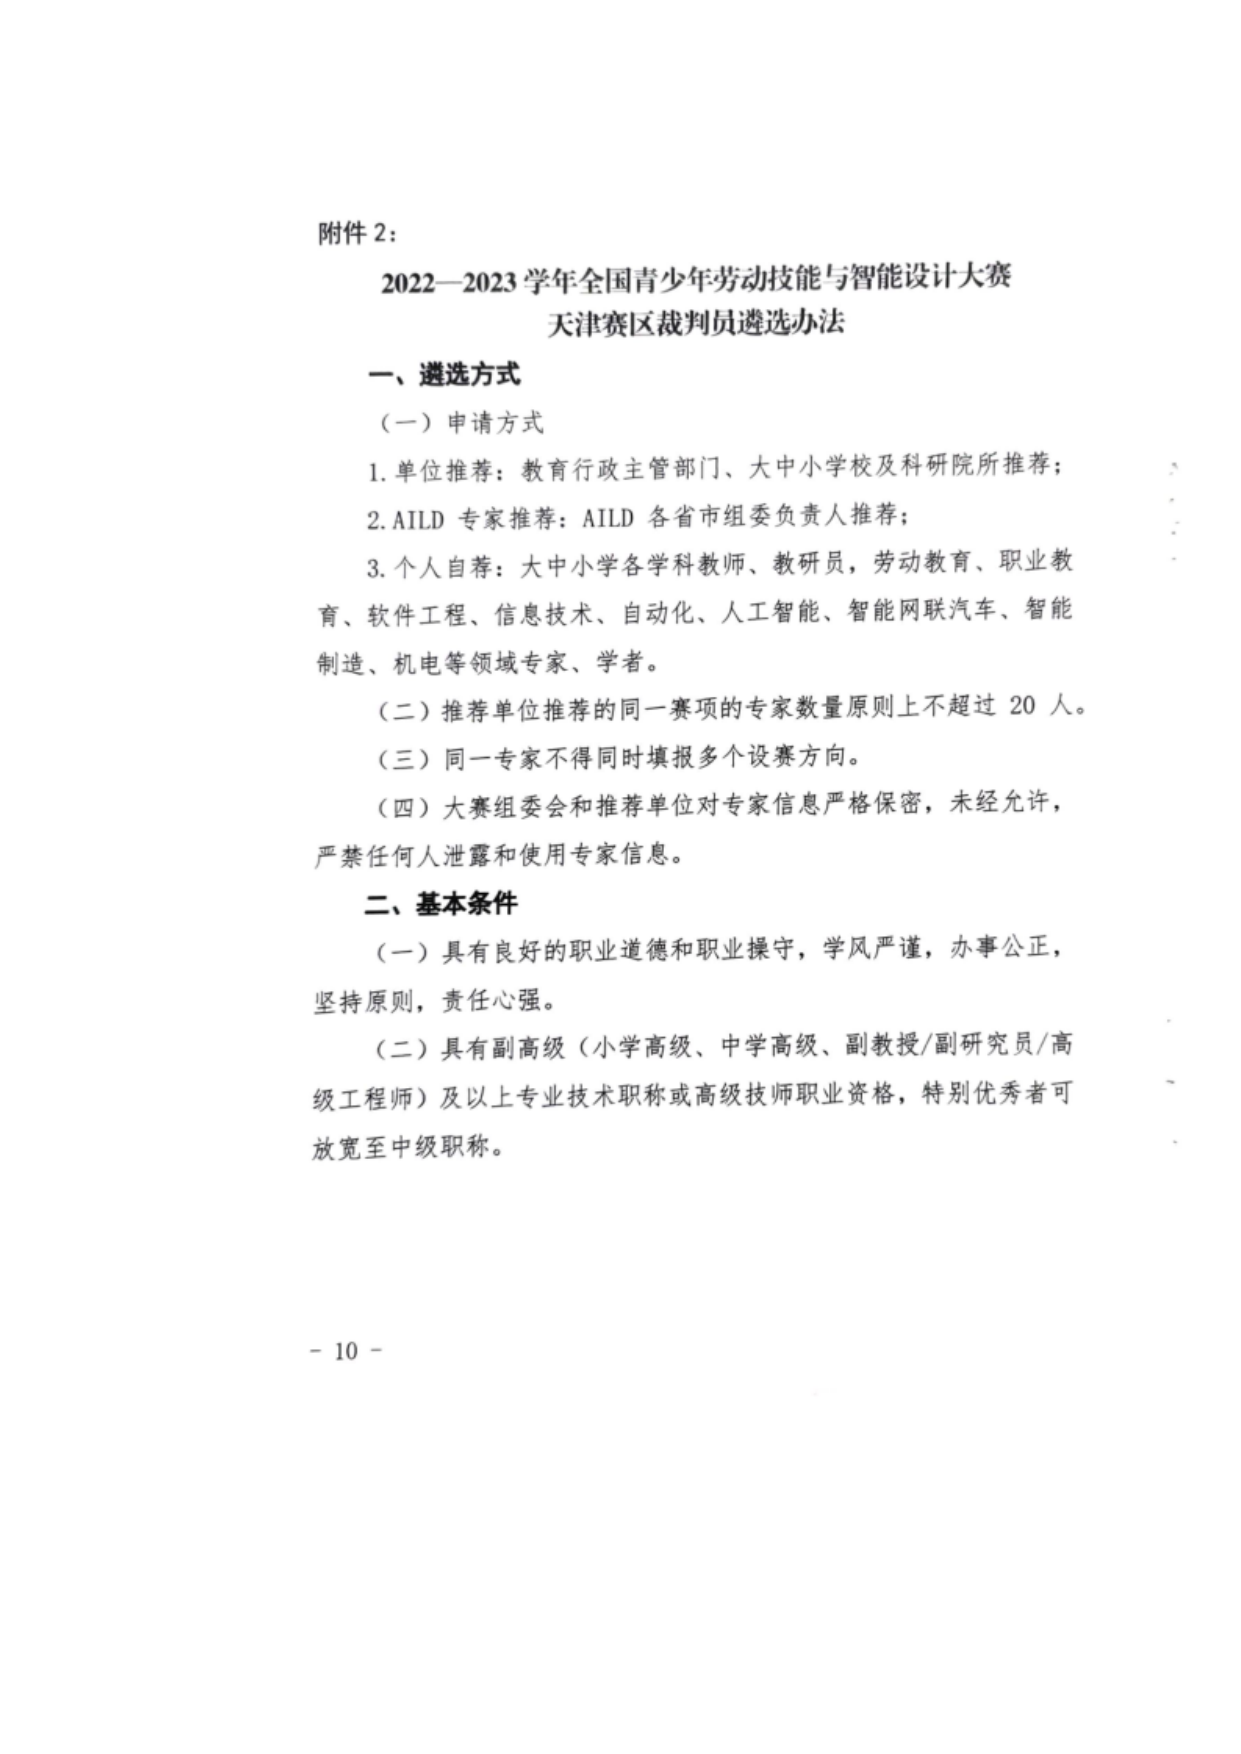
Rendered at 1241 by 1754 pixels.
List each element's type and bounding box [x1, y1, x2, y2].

picture [187, 162, 1191, 1428]
